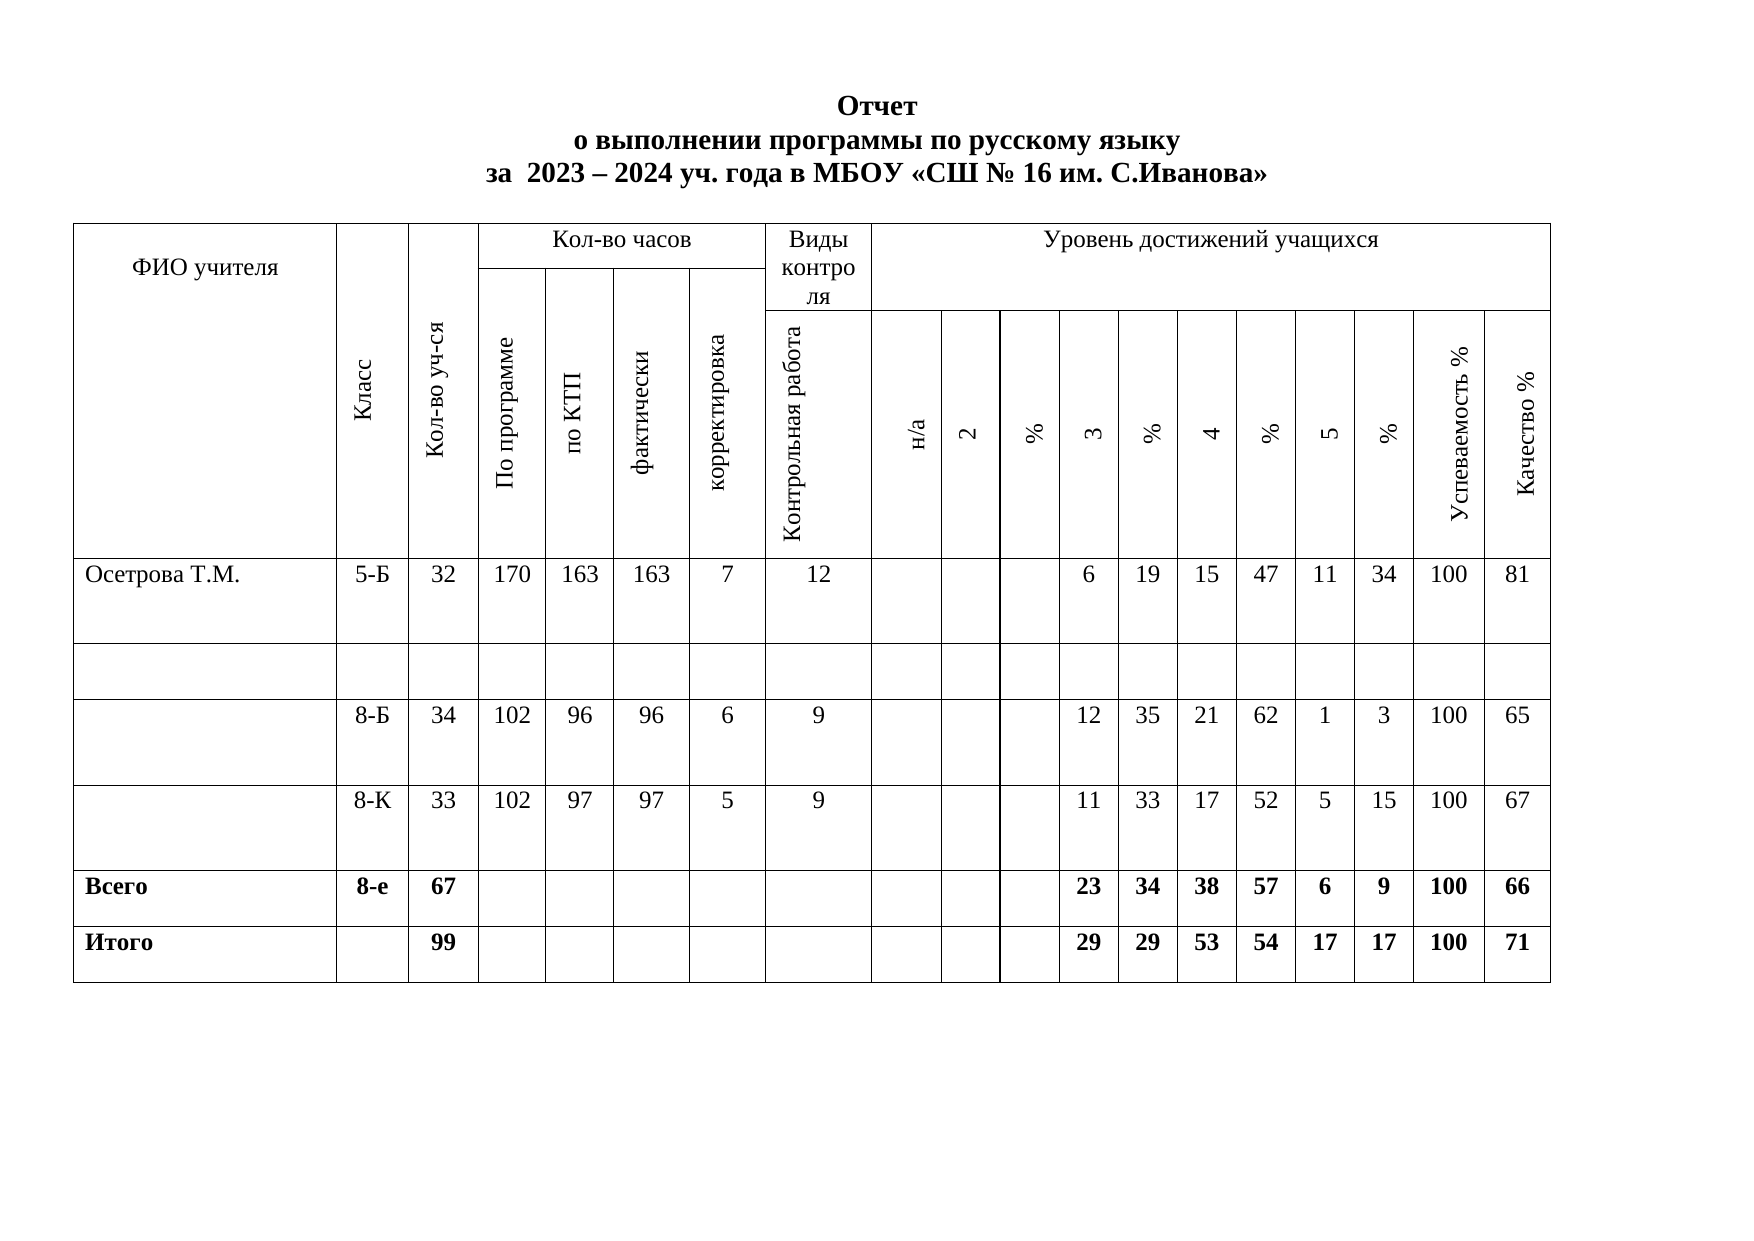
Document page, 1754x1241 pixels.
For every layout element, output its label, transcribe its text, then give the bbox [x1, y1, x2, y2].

table_cell [1355, 644, 1413, 699]
table_cell 17 [1355, 927, 1413, 982]
table_cell [942, 559, 999, 643]
table_header Виды контроля [766, 224, 871, 310]
text Отчет [118, 88, 1636, 122]
table_cell Осетрова Т.М. [74, 559, 336, 643]
table_cell [1060, 644, 1118, 699]
table_cell 8-е [337, 871, 408, 926]
table_cell [337, 644, 408, 699]
table_cell по КТП [546, 269, 613, 558]
table_cell [872, 559, 941, 643]
table_cell [337, 927, 408, 982]
table_cell 3 [1355, 700, 1413, 784]
table_cell 163 [614, 559, 689, 643]
table_cell 8-Б [337, 700, 408, 784]
table_cell 7 [690, 559, 765, 643]
table_cell [942, 871, 999, 926]
table_cell 33 [409, 786, 478, 870]
table_cell 34 [409, 700, 478, 784]
table_cell 38 [1178, 871, 1236, 926]
table_cell 47 [1237, 559, 1295, 643]
table_cell [1001, 871, 1059, 926]
table_cell 35 [1119, 700, 1177, 784]
table_cell 66 [1485, 871, 1550, 926]
table_cell % [1237, 311, 1295, 558]
table_cell 81 [1485, 559, 1550, 643]
table_cell 62 [1237, 700, 1295, 784]
table_cell 4 [1178, 311, 1236, 558]
table_cell [546, 927, 613, 982]
table_cell 67 [1485, 786, 1550, 870]
text за 2023 – 2024 уч. года в МБОУ «СШ № 16 им. С.Иванова» [118, 156, 1636, 189]
table_cell [74, 700, 336, 784]
table_cell 23 [1060, 871, 1118, 926]
table_cell 5 [690, 786, 765, 870]
table_cell 1 [1296, 700, 1354, 784]
table_cell [74, 644, 336, 699]
table_cell [1001, 786, 1059, 870]
table_cell 11 [1296, 559, 1354, 643]
table_cell 9 [766, 700, 871, 784]
table_cell 29 [1119, 927, 1177, 982]
table_cell 32 [409, 559, 478, 643]
table_cell 52 [1237, 786, 1295, 870]
table_cell 100 [1414, 927, 1484, 982]
table_cell [872, 927, 941, 982]
table_cell 34 [1119, 871, 1177, 926]
table_cell 12 [766, 559, 871, 643]
table_cell 15 [1355, 786, 1413, 870]
table_cell [872, 871, 941, 926]
table_cell 29 [1060, 927, 1118, 982]
table_cell [690, 927, 765, 982]
table_cell [942, 786, 999, 870]
table_header Кол-во уч-ся [409, 224, 478, 558]
table_cell 17 [1296, 927, 1354, 982]
table_cell [1119, 644, 1177, 699]
table_cell [479, 871, 545, 926]
table_cell [1001, 927, 1059, 982]
table_cell н/а [872, 311, 941, 558]
table_cell корректировка [690, 269, 765, 558]
table_cell 170 [479, 559, 545, 643]
table_cell 17 [1178, 786, 1236, 870]
table_cell 71 [1485, 927, 1550, 982]
table_cell [1237, 644, 1295, 699]
table_cell 2 [942, 311, 999, 558]
table_cell фактически [614, 269, 689, 558]
table_cell [872, 700, 941, 784]
table_cell 5-Б [337, 559, 408, 643]
table_cell [409, 644, 478, 699]
table_cell 12 [1060, 700, 1118, 784]
table_cell 96 [614, 700, 689, 784]
table_cell 54 [1237, 927, 1295, 982]
table_cell 34 [1355, 559, 1413, 643]
table_cell 6 [1296, 871, 1354, 926]
table_cell 9 [1355, 871, 1413, 926]
table_cell 100 [1414, 871, 1484, 926]
table_cell 15 [1178, 559, 1236, 643]
table_cell [766, 871, 871, 926]
table_cell [1296, 644, 1354, 699]
table_cell Всего [74, 871, 336, 926]
table_cell [479, 927, 545, 982]
table_cell [1001, 644, 1059, 699]
table_cell 5 [1296, 786, 1354, 870]
table_cell [766, 644, 871, 699]
table_cell 3 [1060, 311, 1118, 558]
table_cell 21 [1178, 700, 1236, 784]
table_cell [942, 644, 999, 699]
table_cell [942, 927, 999, 982]
table_cell [614, 871, 689, 926]
table_cell [690, 871, 765, 926]
table_cell [1178, 644, 1236, 699]
table_cell [74, 786, 336, 870]
table_cell % [1355, 311, 1413, 558]
table_cell % [1001, 311, 1059, 558]
table_cell [614, 644, 689, 699]
table_cell [1414, 644, 1484, 699]
text о выполнении программы по русскому языку [118, 122, 1636, 156]
table_cell 97 [546, 786, 613, 870]
table_cell 6 [690, 700, 765, 784]
table_cell 100 [1414, 700, 1484, 784]
table_cell [766, 927, 871, 982]
table_cell [1485, 644, 1550, 699]
table_cell [546, 871, 613, 926]
table_cell 8-К [337, 786, 408, 870]
table_cell Контрольная работа [766, 311, 871, 558]
table_cell 11 [1060, 786, 1118, 870]
table_cell Качество % [1485, 311, 1550, 558]
table_cell [872, 786, 941, 870]
table_cell По программе [479, 269, 545, 558]
table_header ФИО учителя [74, 224, 336, 558]
table_cell [614, 927, 689, 982]
table_cell 65 [1485, 700, 1550, 784]
table_cell 53 [1178, 927, 1236, 982]
table_cell 163 [546, 559, 613, 643]
table_cell Итого [74, 927, 336, 982]
table_cell 102 [479, 786, 545, 870]
table_cell [479, 644, 545, 699]
table_cell [942, 700, 999, 784]
table_cell 100 [1414, 786, 1484, 870]
table_cell [546, 644, 613, 699]
table_cell Успеваемость % [1414, 311, 1484, 558]
table_cell 99 [409, 927, 478, 982]
table_header Класс [337, 224, 408, 558]
table_header Кол-во часов [479, 224, 765, 268]
table_cell [1001, 559, 1059, 643]
table_header Уровень достижений учащихся [872, 224, 1550, 310]
table_cell 97 [614, 786, 689, 870]
table_cell 33 [1119, 786, 1177, 870]
table_cell 57 [1237, 871, 1295, 926]
table_cell 67 [409, 871, 478, 926]
table_cell 19 [1119, 559, 1177, 643]
table_cell 9 [766, 786, 871, 870]
table_cell 100 [1414, 559, 1484, 643]
table_cell 5 [1296, 311, 1354, 558]
table_cell 6 [1060, 559, 1118, 643]
table_cell [690, 644, 765, 699]
table_cell [872, 644, 941, 699]
table_cell % [1119, 311, 1177, 558]
table_cell [1001, 700, 1059, 784]
table_cell 96 [546, 700, 613, 784]
table_cell 102 [479, 700, 545, 784]
